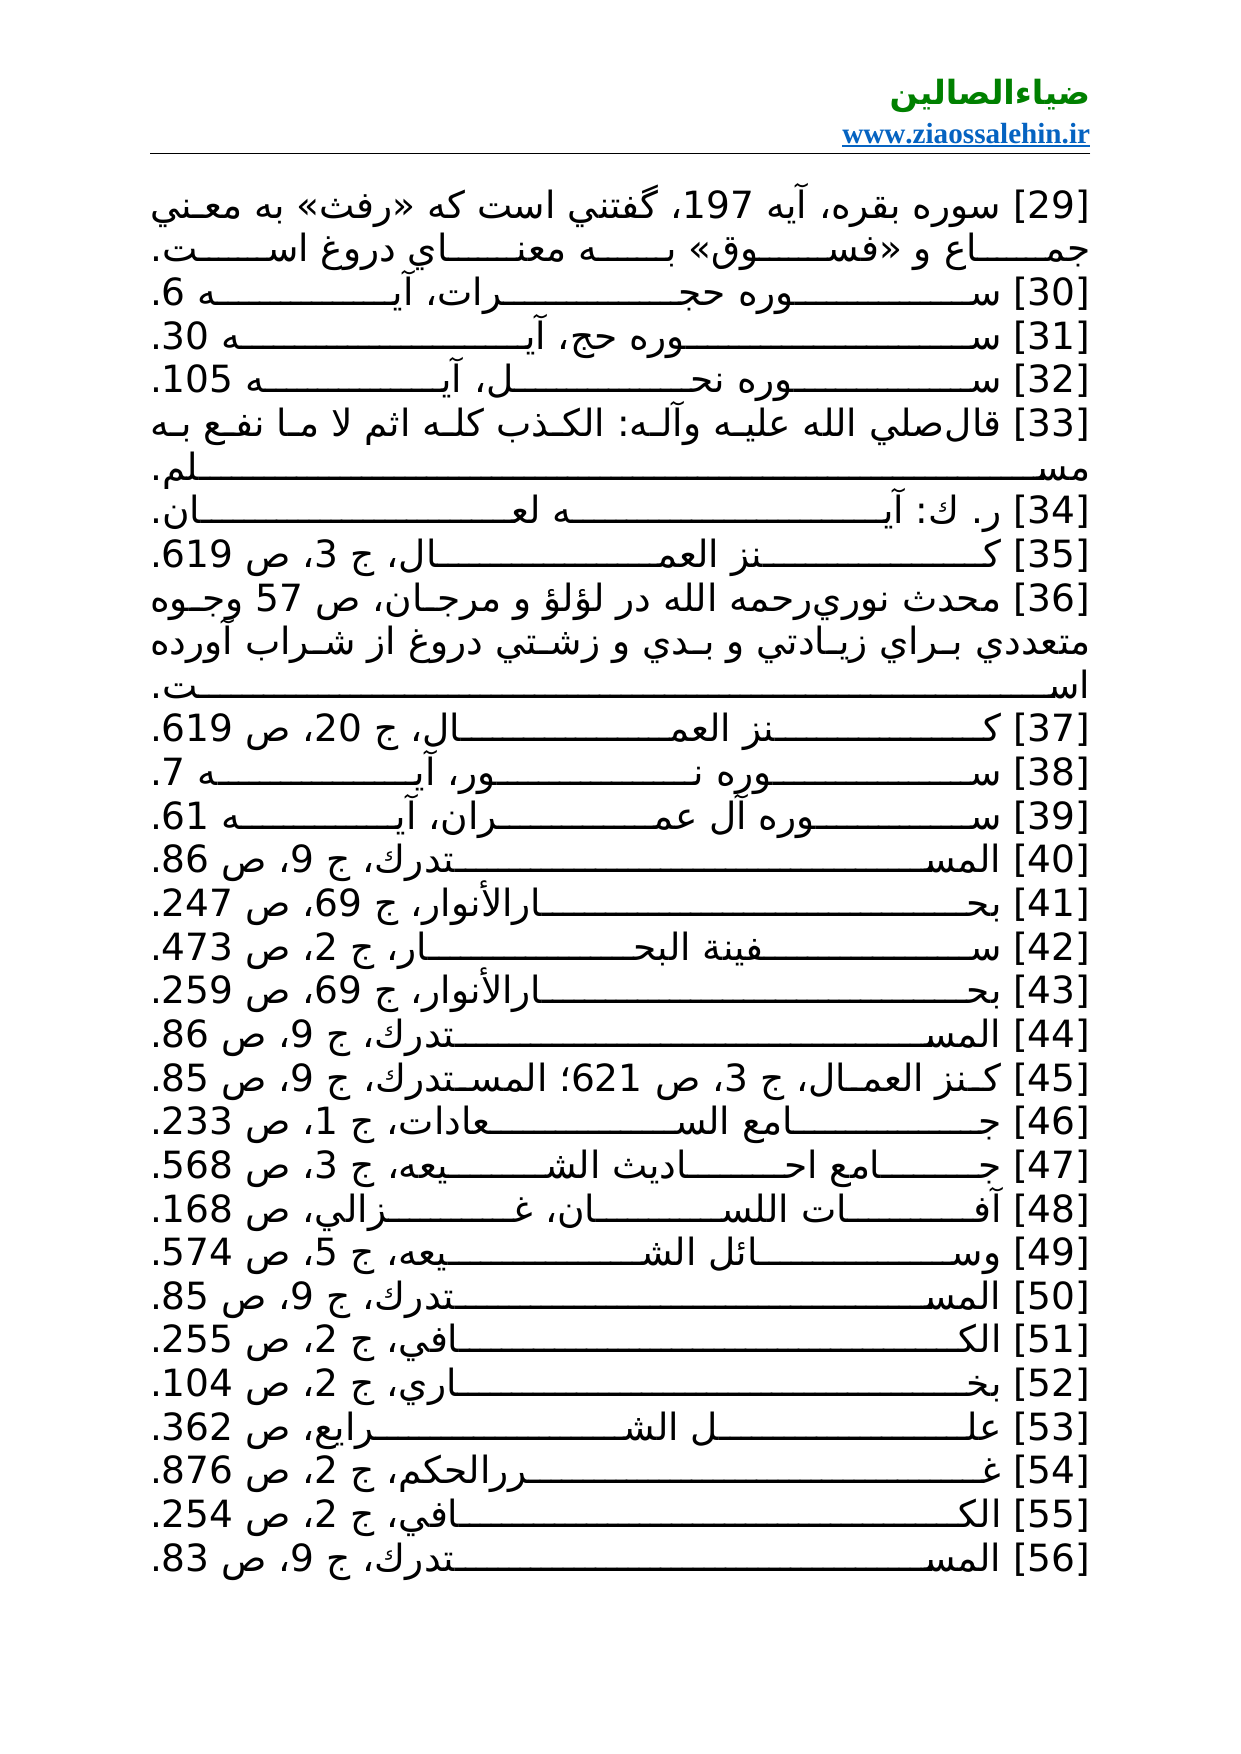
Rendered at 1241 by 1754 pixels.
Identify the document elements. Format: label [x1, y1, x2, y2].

text [150, 183, 1090, 1580]
